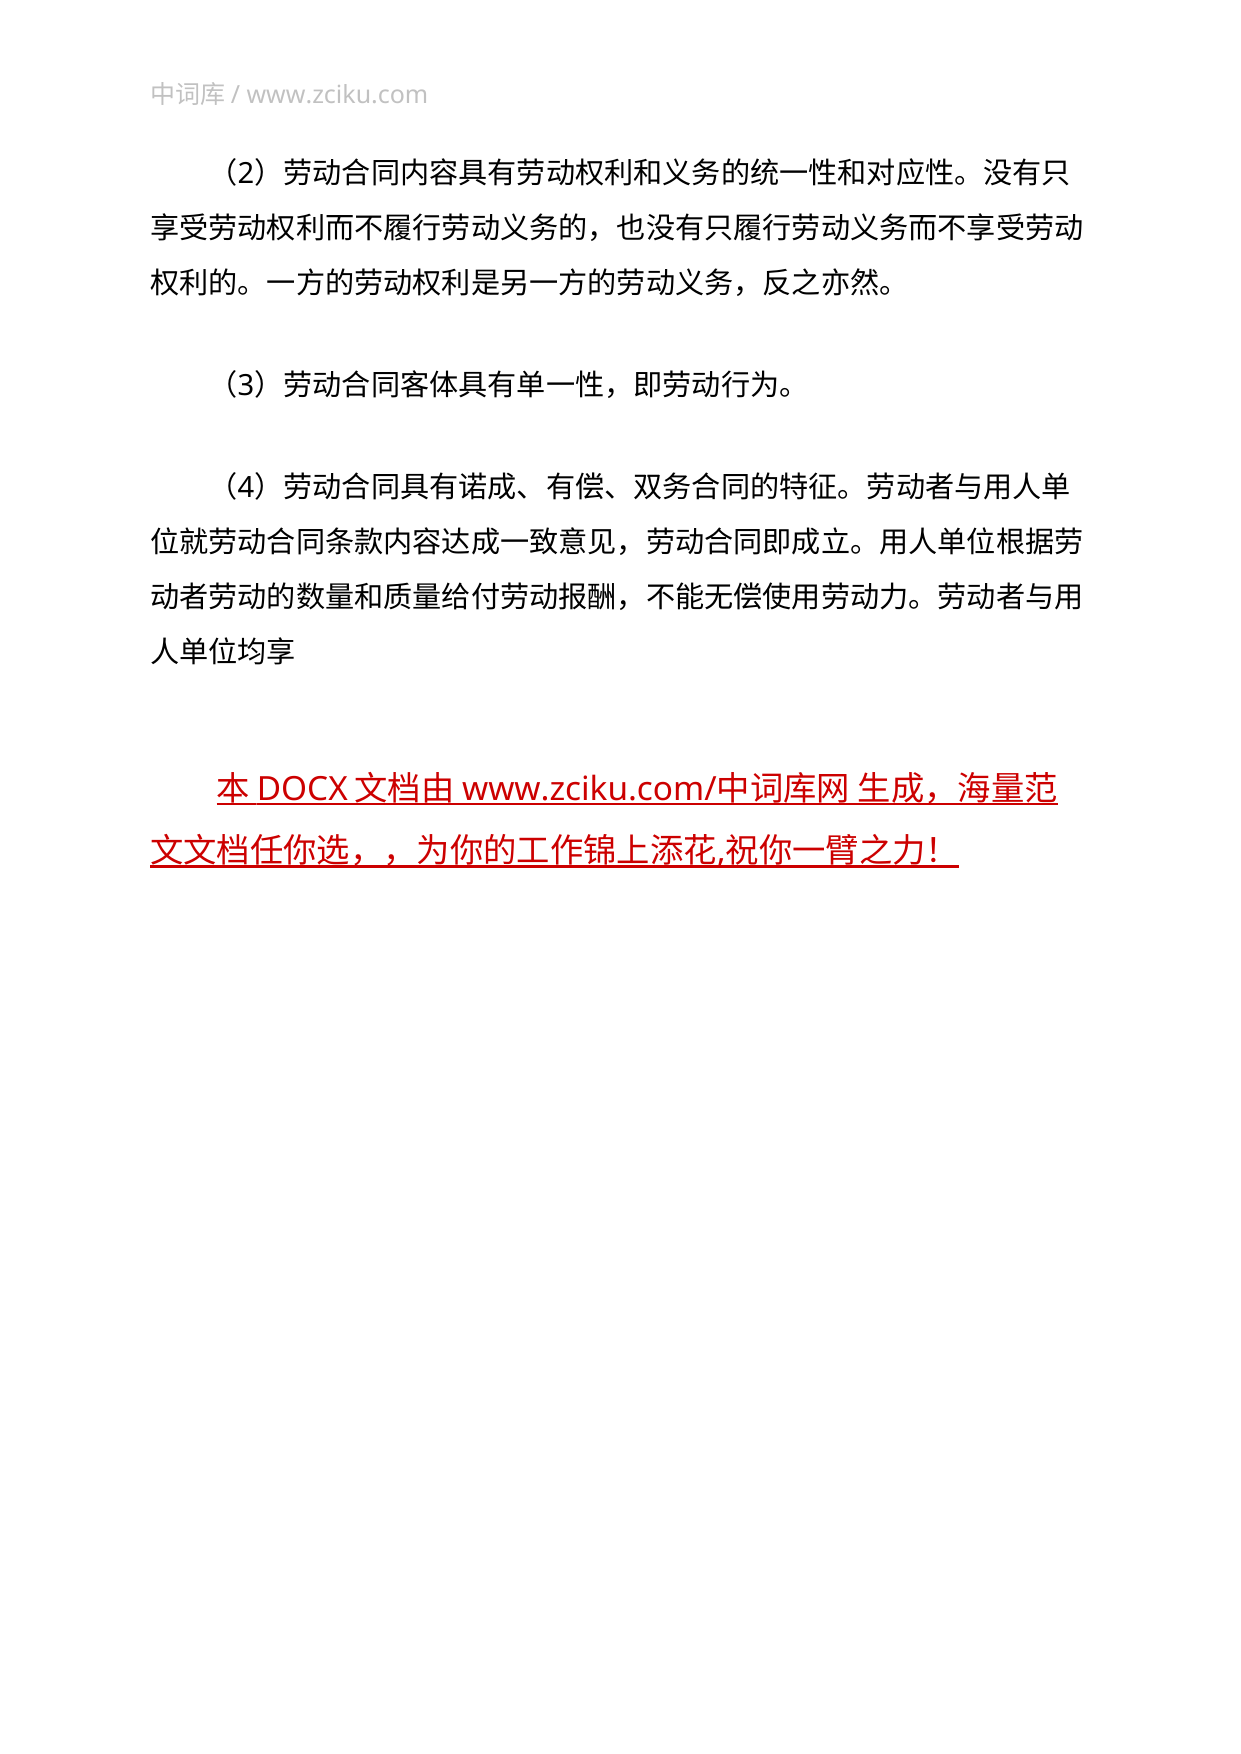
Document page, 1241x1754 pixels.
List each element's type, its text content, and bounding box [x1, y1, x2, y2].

text （4）劳动合同具有诺成、有偿、双务合同的特征。劳动者与用人单位就劳动合同条款内容达成一致意见，劳动合同即成立。用人单位根据劳动者劳动的数量和质量给付劳动报酬，不能无偿使用劳动力。劳动者与用人单位均享 [150, 464, 1090, 671]
text 本DOCX文档由 www.zciku.com/中词库网 生成，海量范文文档任你选，，为你的工作锦上添花,祝你一臂之力！ [150, 761, 1090, 873]
text （3）劳动合同客体具有单一性，即劳动行为。 [150, 362, 1090, 404]
text （2）劳动合同内容具有劳动权利和义务的统一性和对应性。没有只享受劳动权利而不履行劳动义务的，也没有只履行劳动义务而不享受劳动权利的。一方的劳动权利是另一方的劳动义务，反之亦然。 [150, 150, 1090, 302]
